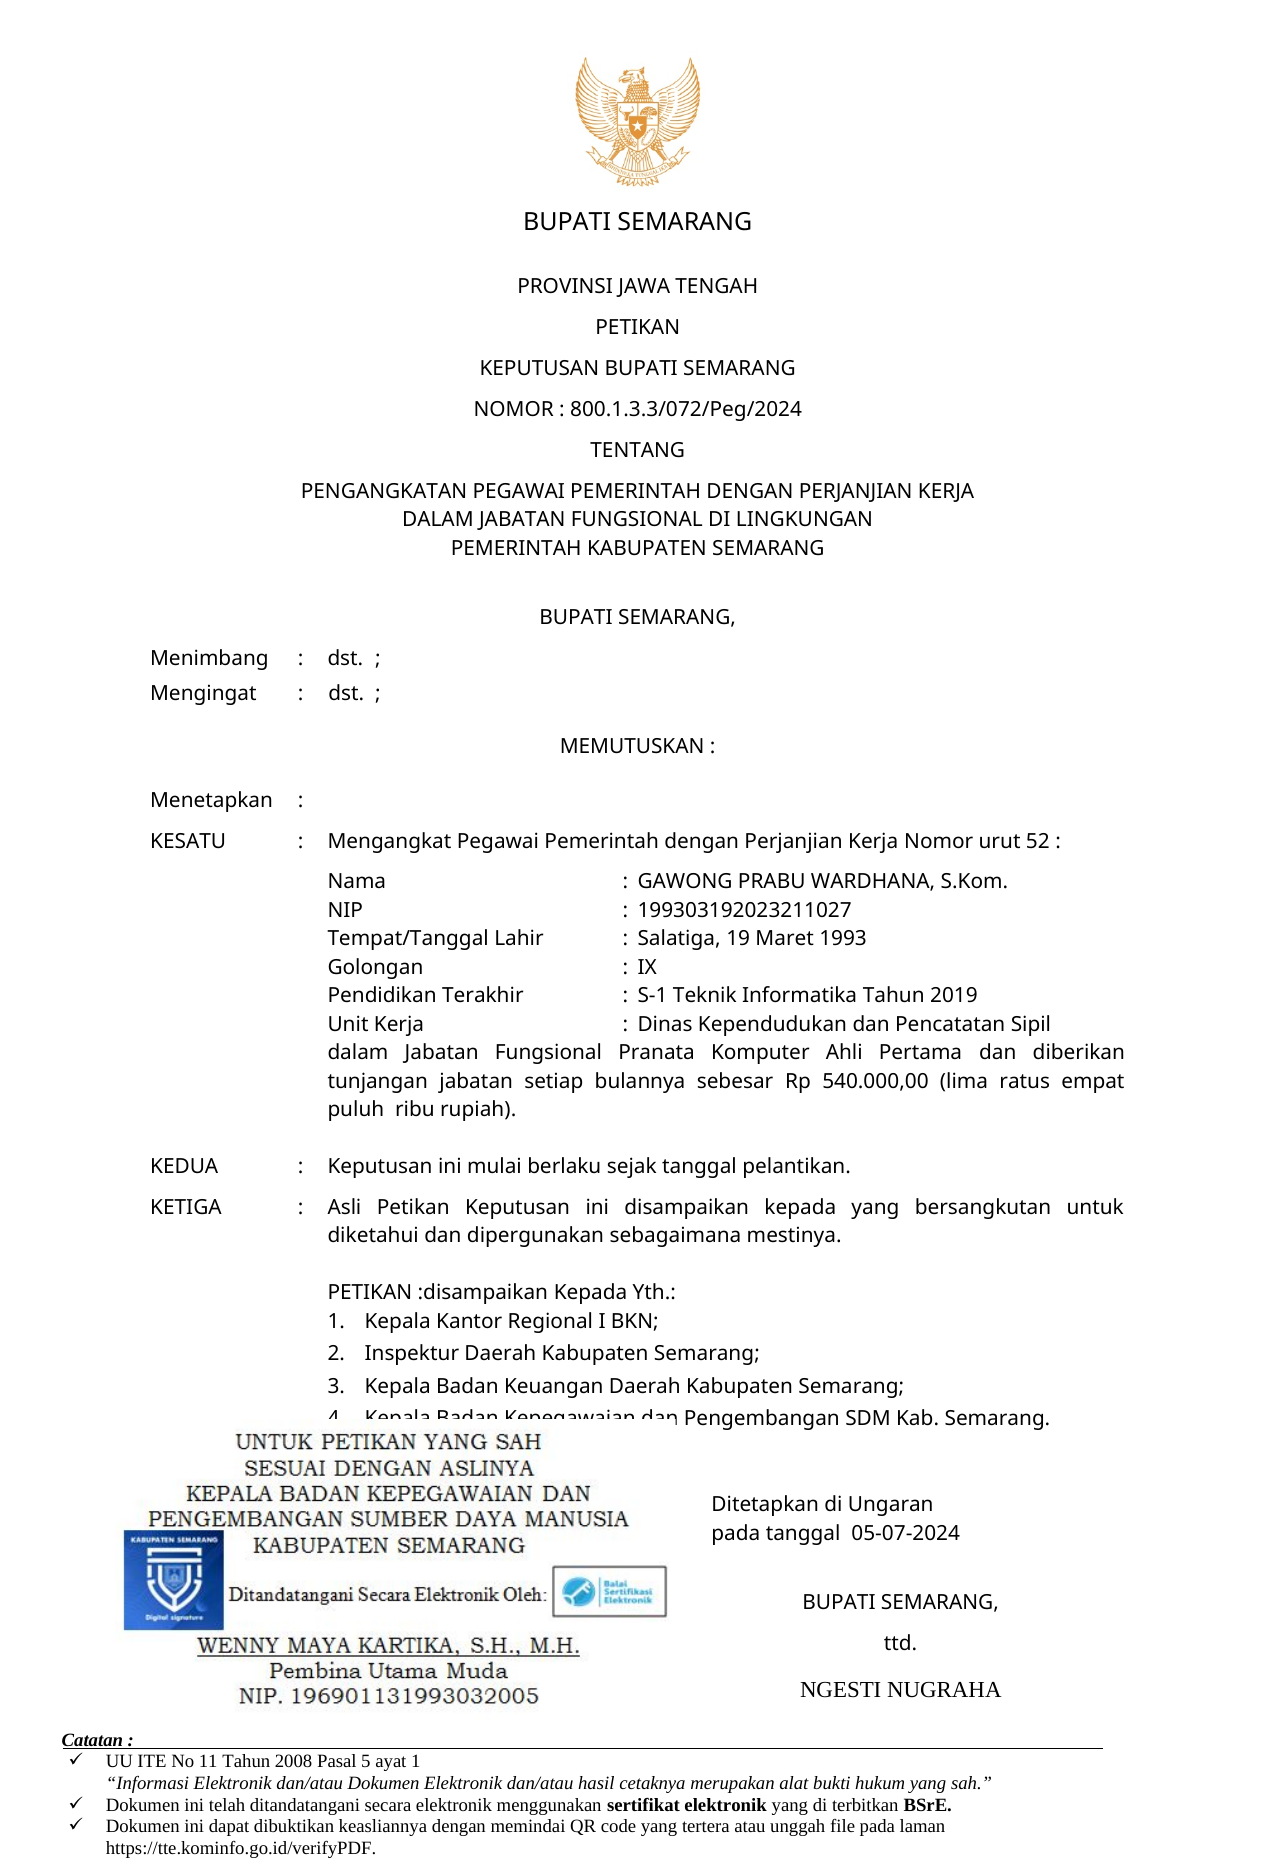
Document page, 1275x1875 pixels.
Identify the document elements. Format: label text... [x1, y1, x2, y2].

text PETIKAN :disampaikan Kepada Yth.: [150, 1277, 1125, 1306]
text KETIGA : Asli Petikan Keputusan ini disampaikan kepada yang bersangkutan untuk diketahui dan dipergunakan sebagaimana mestinya. [150, 1192, 1125, 1249]
text TENTANG [150, 435, 1125, 463]
picture [114, 1419, 676, 1720]
text BUPATI SEMARANG [150, 203, 1125, 237]
text KEDUA : Keputusan ini mulai berlaku sejak tanggal pelantikan. [150, 1151, 1125, 1179]
text MEMUTUSKAN : [150, 731, 1125, 760]
text BUPATI , [676, 1587, 1125, 1616]
text Menimbang : dst. ; [150, 643, 1125, 672]
text PEMERINTAH KABUPATEN SEMARANG [150, 533, 1125, 561]
text ttd. [676, 1628, 1125, 1657]
text Unit Kerja : Dinas Kependudukan dan Pencatatan Sipil [327, 1009, 1125, 1037]
picture [567, 51, 708, 192]
text BUPATI , [150, 602, 1125, 631]
list 4. Kepala Badan Kepegawaian dan Pengembangan SDM Kab. . [327, 1403, 1125, 1432]
text NIP : 199303192023211027 [327, 895, 1125, 923]
text KESATU : Mengangkat Pegawai Pemerintah dengan Perjanjian Kerja Nomor urut 52 : [150, 826, 1125, 854]
text dalam Jabatan Fungsional Pranata Komputer Ahli Pertama dan diberikan tunjangan jabatan setiap bulannya sebesar Rp 540.000,00 (lima ratus empat puluh ribu rupiah). [327, 1037, 1125, 1123]
text DALAM JABATAN FUNGSIONAL DI LINGKUNGAN [150, 504, 1125, 533]
text Ditetapkan di Ungaran [711, 1489, 1125, 1518]
text Mengingat : dst. ; [150, 678, 1125, 706]
list 3. Kepala Badan Keuangan Daerah Kabupaten ; [327, 1371, 1125, 1399]
text NOMOR : 800.1.3.3/072/Peg/2024 [150, 394, 1125, 423]
text KEPUTUSAN BUPATI [150, 353, 1125, 382]
text Golongan : IX [327, 952, 1125, 980]
list 1. Kepala Kantor Regional I BKN; [327, 1306, 1125, 1334]
text Nama : GAWONG PRABU WARDHANA, S.Kom. [327, 867, 1125, 895]
text pada tanggal 05-07-2024 [711, 1518, 1125, 1546]
text Tempat/Tanggal Lahir : Salatiga, 19 Maret 1993 [327, 923, 1125, 952]
text Menetapkan : [150, 785, 1125, 813]
list NGESTI NUGRAHA [750, 1677, 1125, 1703]
text PETIKAN [150, 312, 1125, 341]
text PROVINSI JAWA TENGAH [150, 271, 1125, 300]
list 2. Inspektur Daerah Kabupaten ; [327, 1338, 1125, 1367]
text Pendidikan Terakhir : S-1 Teknik Informatika Tahun 2019 [327, 980, 1125, 1009]
text PENGANGKATAN PEGAWAI PEMERINTAH DENGAN PERJANJIAN KERJA [150, 476, 1125, 504]
